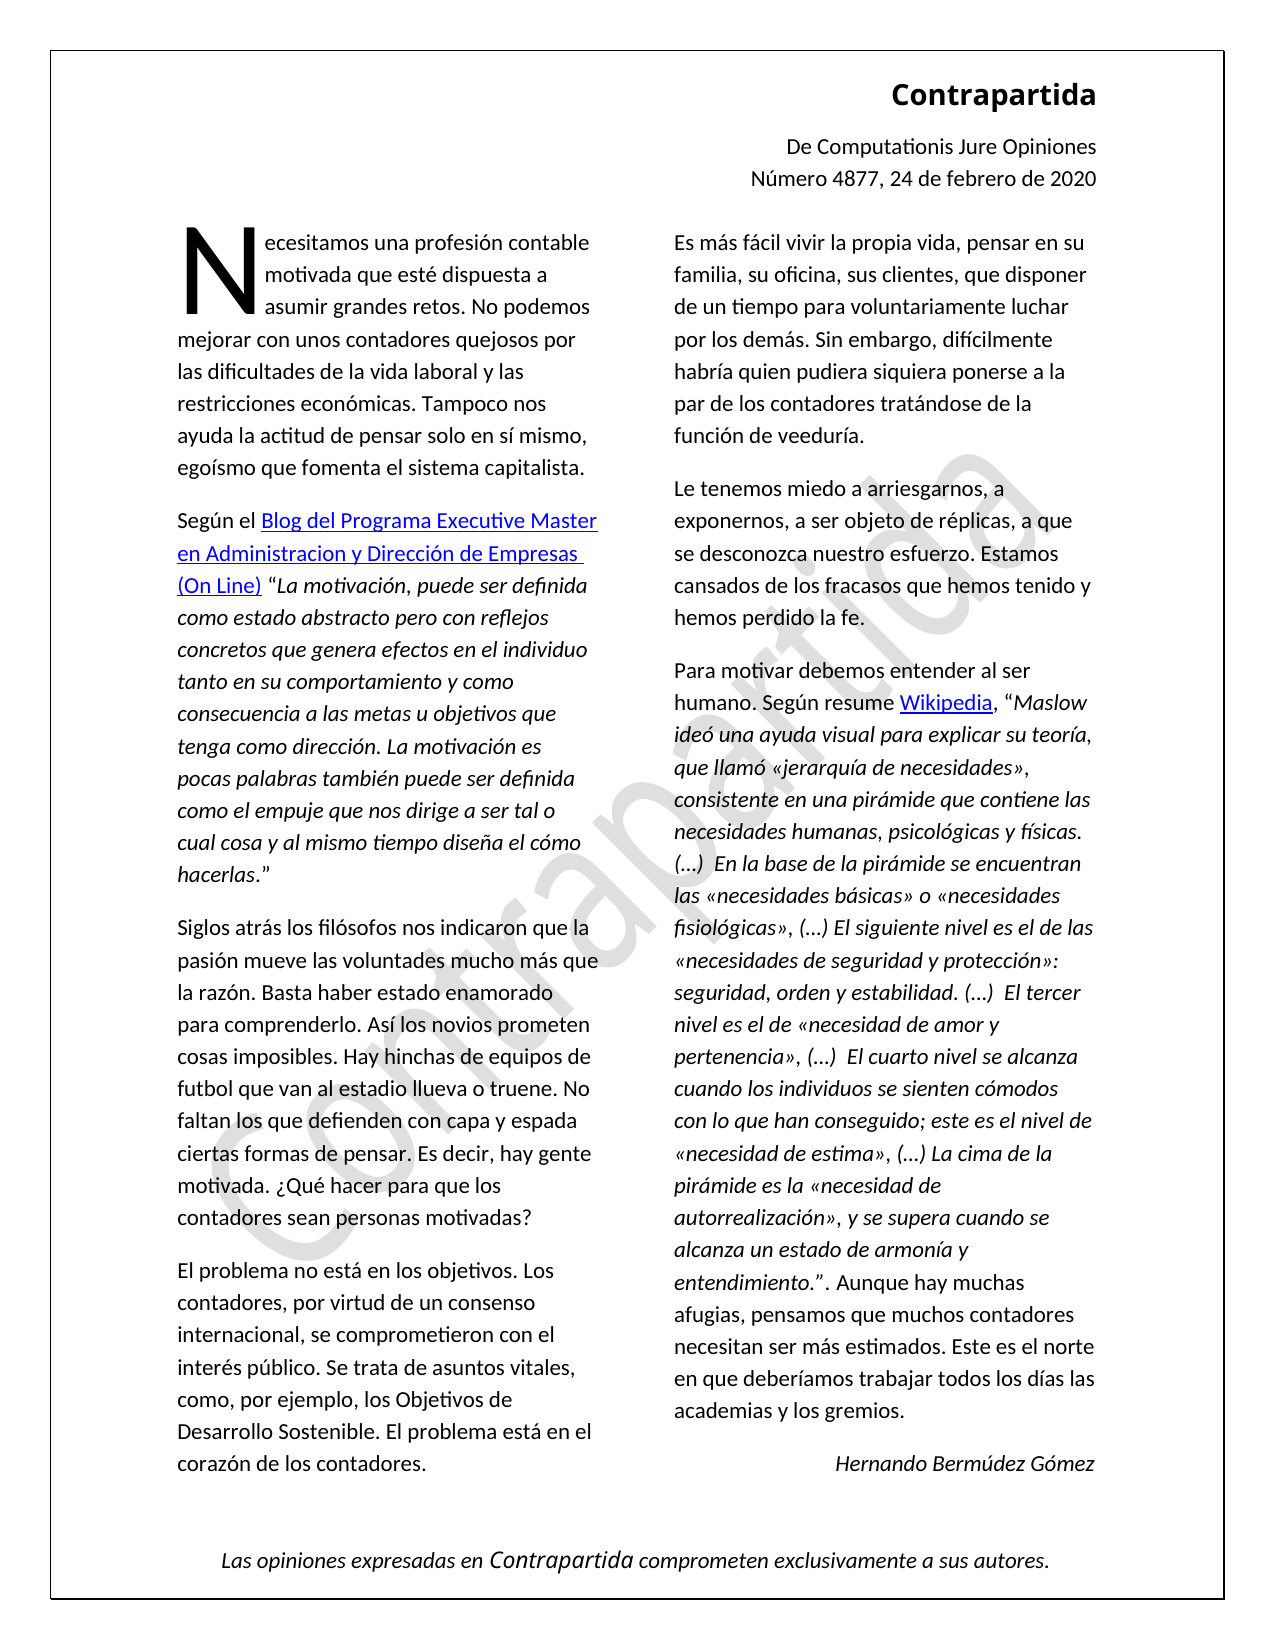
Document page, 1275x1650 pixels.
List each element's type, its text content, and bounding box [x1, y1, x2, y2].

text Le tenemos miedo a arriesgarnos, a exponernos, a ser objeto de réplicas, a que se desconozca nuestro esfuerzo. Estamos cansados de los fracasos que hemos tenido y hemos perdido la fe. [674, 474, 1097, 631]
text Siglos atrás los filósofos nos indicaron que la pasión mueve las voluntades mucho más que la razón. Basta haber estado enamorado para comprenderlo. Así los novios prometen cosas imposibles. Hay hinchas de equipos de futbol que van al estadio llueva o truene. No faltan los que defienden con capa y espada ciertas formas de pensar. Es decir, hay gente motivada. ¿Qué hacer para que los contadores sean personas motivadas? [177, 913, 600, 1231]
text ecesitamos una profesión contable motivada que esté dispuesta a asumir grandes retos. No podemos mejorar con unos contadores quejosos por las dificultades de la vida laboral y las restricciones económicas. Tampoco nos ayuda la actitud de pensar solo en sí mismo, egoísmo que fomenta el sistema capitalista. [177, 228, 600, 481]
text Según el Blog del Programa Executive Master en Administracion y Dirección de Empresas (On Line) “La motivación, puede ser definida como estado abstracto pero con reflejos concretos que genera efectos en el individuo tanto en su comportamiento y como consecuencia a las metas u objetivos que tenga como dirección. La motivación es pocas palabras también puede ser definida como el empuje que nos dirige a ser tal o cual cosa y al mismo tiempo diseña el cómo hacerlas.” [177, 506, 600, 888]
text El problema no está en los objetivos. Los contadores, por virtud de un consenso internacional, se comprometieron con el interés público. Se trata de asuntos vitales, como, por ejemplo, los Objetivos de Desarrollo Sostenible. El problema está en el corazón de los contadores. [177, 1256, 600, 1477]
text Hernando Bermúdez Gómez [674, 1449, 1097, 1477]
text Es más fácil vivir la propia vida, pensar en su familia, su oficina, sus clientes, que disponer de un tiempo para voluntariamente luchar por los demás. Sin embargo, difícilmente habría quien pudiera siquiera ponerse a la par de los contadores tratándose de la función de veeduría. [674, 228, 1097, 449]
text Para motivar debemos entender al ser humano. Según resume Wikipedia, “Maslow ideó una ayuda visual para explicar su teoría, que llamó «jerarquía de necesidades», consistente en una pirámide que contiene las necesidades humanas, psicológicas y físicas. (…) En la base de la pirámide se encuentran las «necesidades básicas» o «necesidades fisiológicas», (…) El siguiente nivel es el de las «necesidades de seguridad y protección»: seguridad, orden y estabilidad. (…) El tercer nivel es el de «necesidad de amor y pertenencia», (…) El cuarto nivel se alcanza cuando los individuos se sienten cómodos con lo que han conseguido; este es el nivel de «necesidad de estima», (…) La cima de la pirámide es la «necesidad de autorrealización», y se supera cuando se alcanza un estado de armonía y entendimiento.”. Aunque hay muchas afugias, pensamos que muchos contadores necesitan ser más estimados. Este es el norte en que deberíamos trabajar todos los días las academias y los gremios. [674, 656, 1097, 1424]
